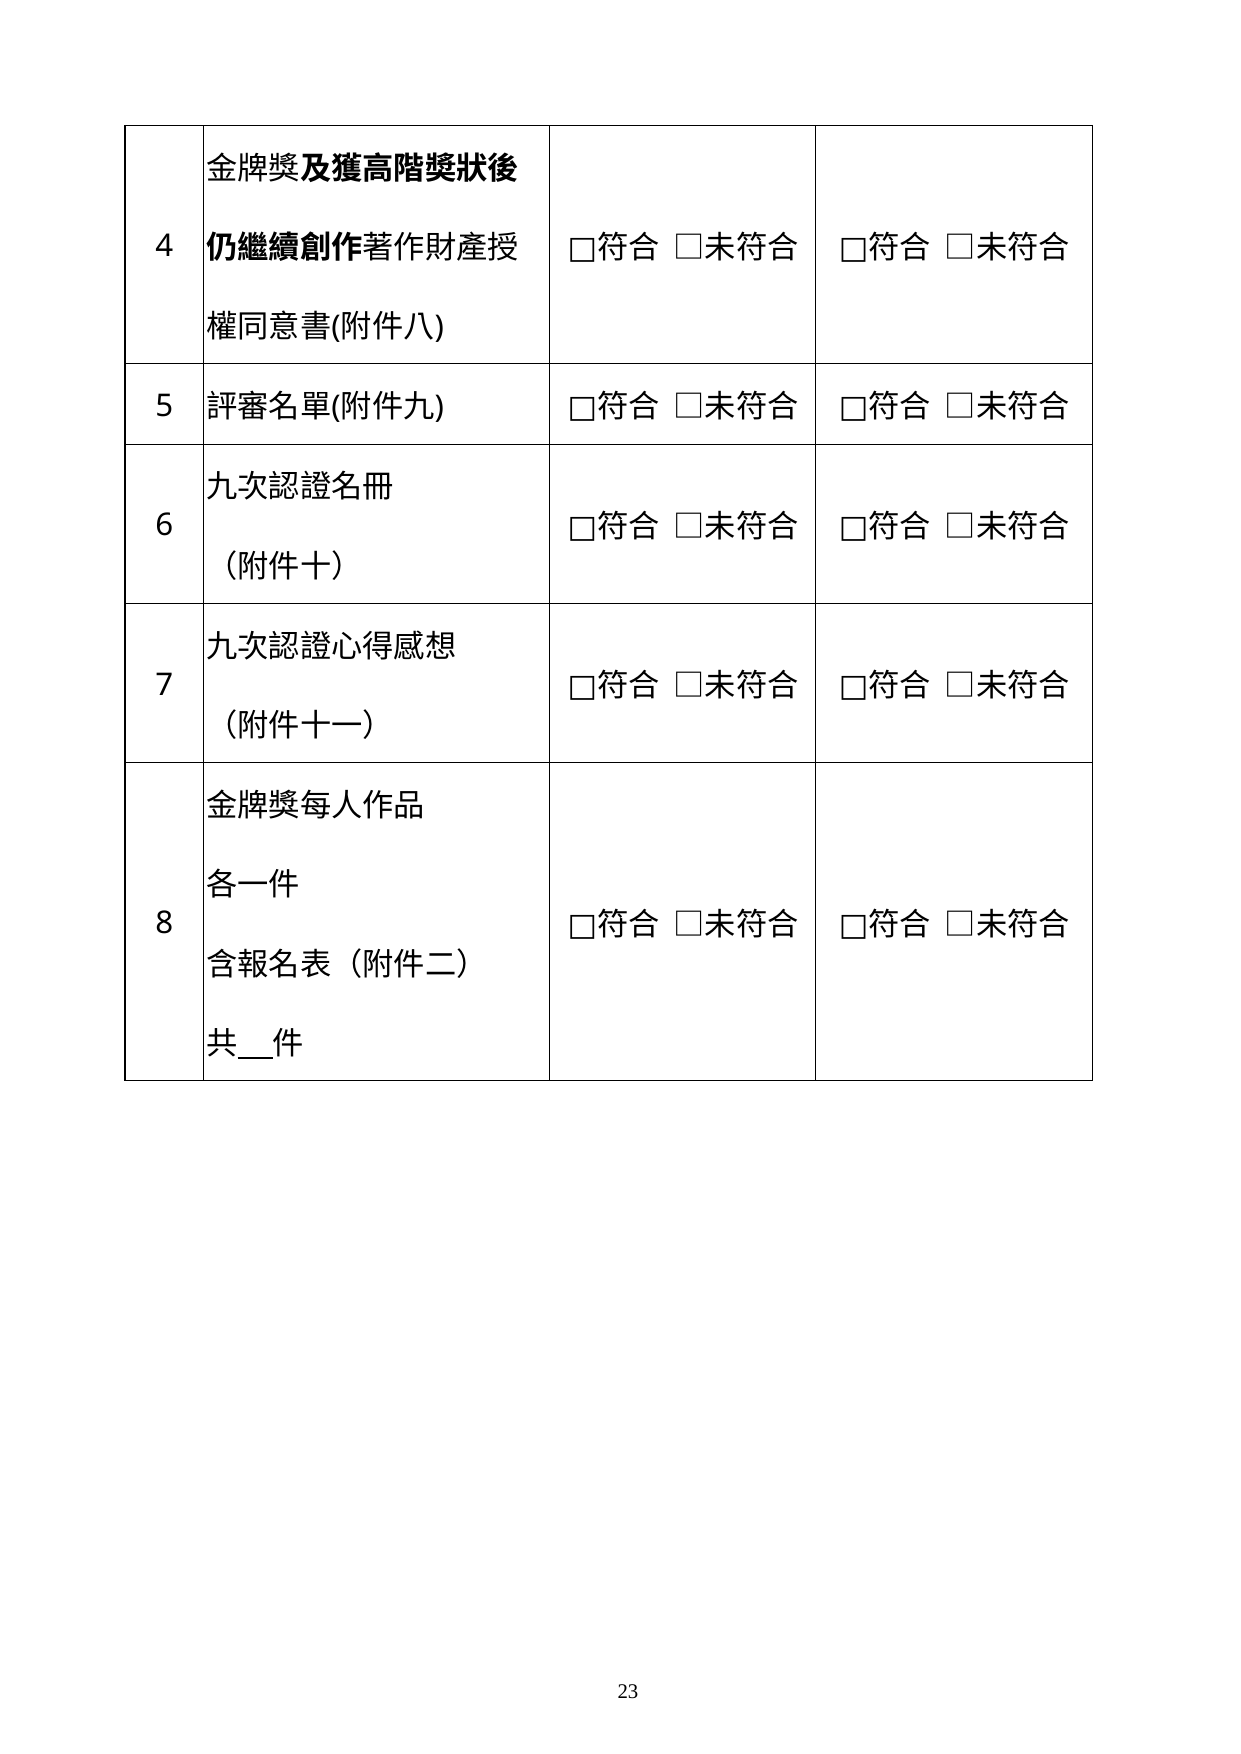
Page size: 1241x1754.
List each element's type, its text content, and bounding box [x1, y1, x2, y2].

table_cell 金牌獎及獲高階奬狀後仍繼續創作著作財產授權同意書(附件八) [204, 126, 549, 363]
table_cell 6 [126, 445, 203, 603]
table_cell □符合 □未符合 [816, 763, 1092, 1080]
table_cell □符合 □未符合 [550, 763, 815, 1080]
table_cell 8 [126, 763, 203, 1080]
table_cell 金牌獎每人作品 各一件 含報名表（附件二） 共 件 [204, 763, 549, 1080]
table_cell □符合 □未符合 [550, 445, 815, 603]
table_cell □符合 □未符合 [550, 604, 815, 762]
table_cell 評審名單(附件九) [204, 364, 549, 443]
table_cell □符合 □未符合 [550, 364, 815, 443]
table_cell 4 [126, 126, 203, 363]
table_cell □符合 □未符合 [550, 126, 815, 363]
table_cell 九次認證心得感想 （附件十一） [204, 604, 549, 762]
table_cell 九次認證名冊 （附件十） [204, 445, 549, 603]
table_cell 7 [126, 604, 203, 762]
table_cell □符合 □未符合 [816, 604, 1092, 762]
table_cell □符合 □未符合 [816, 445, 1092, 603]
table_cell □符合 □未符合 [816, 126, 1092, 363]
table_cell □符合 □未符合 [816, 364, 1092, 443]
table_cell 5 [126, 364, 203, 443]
